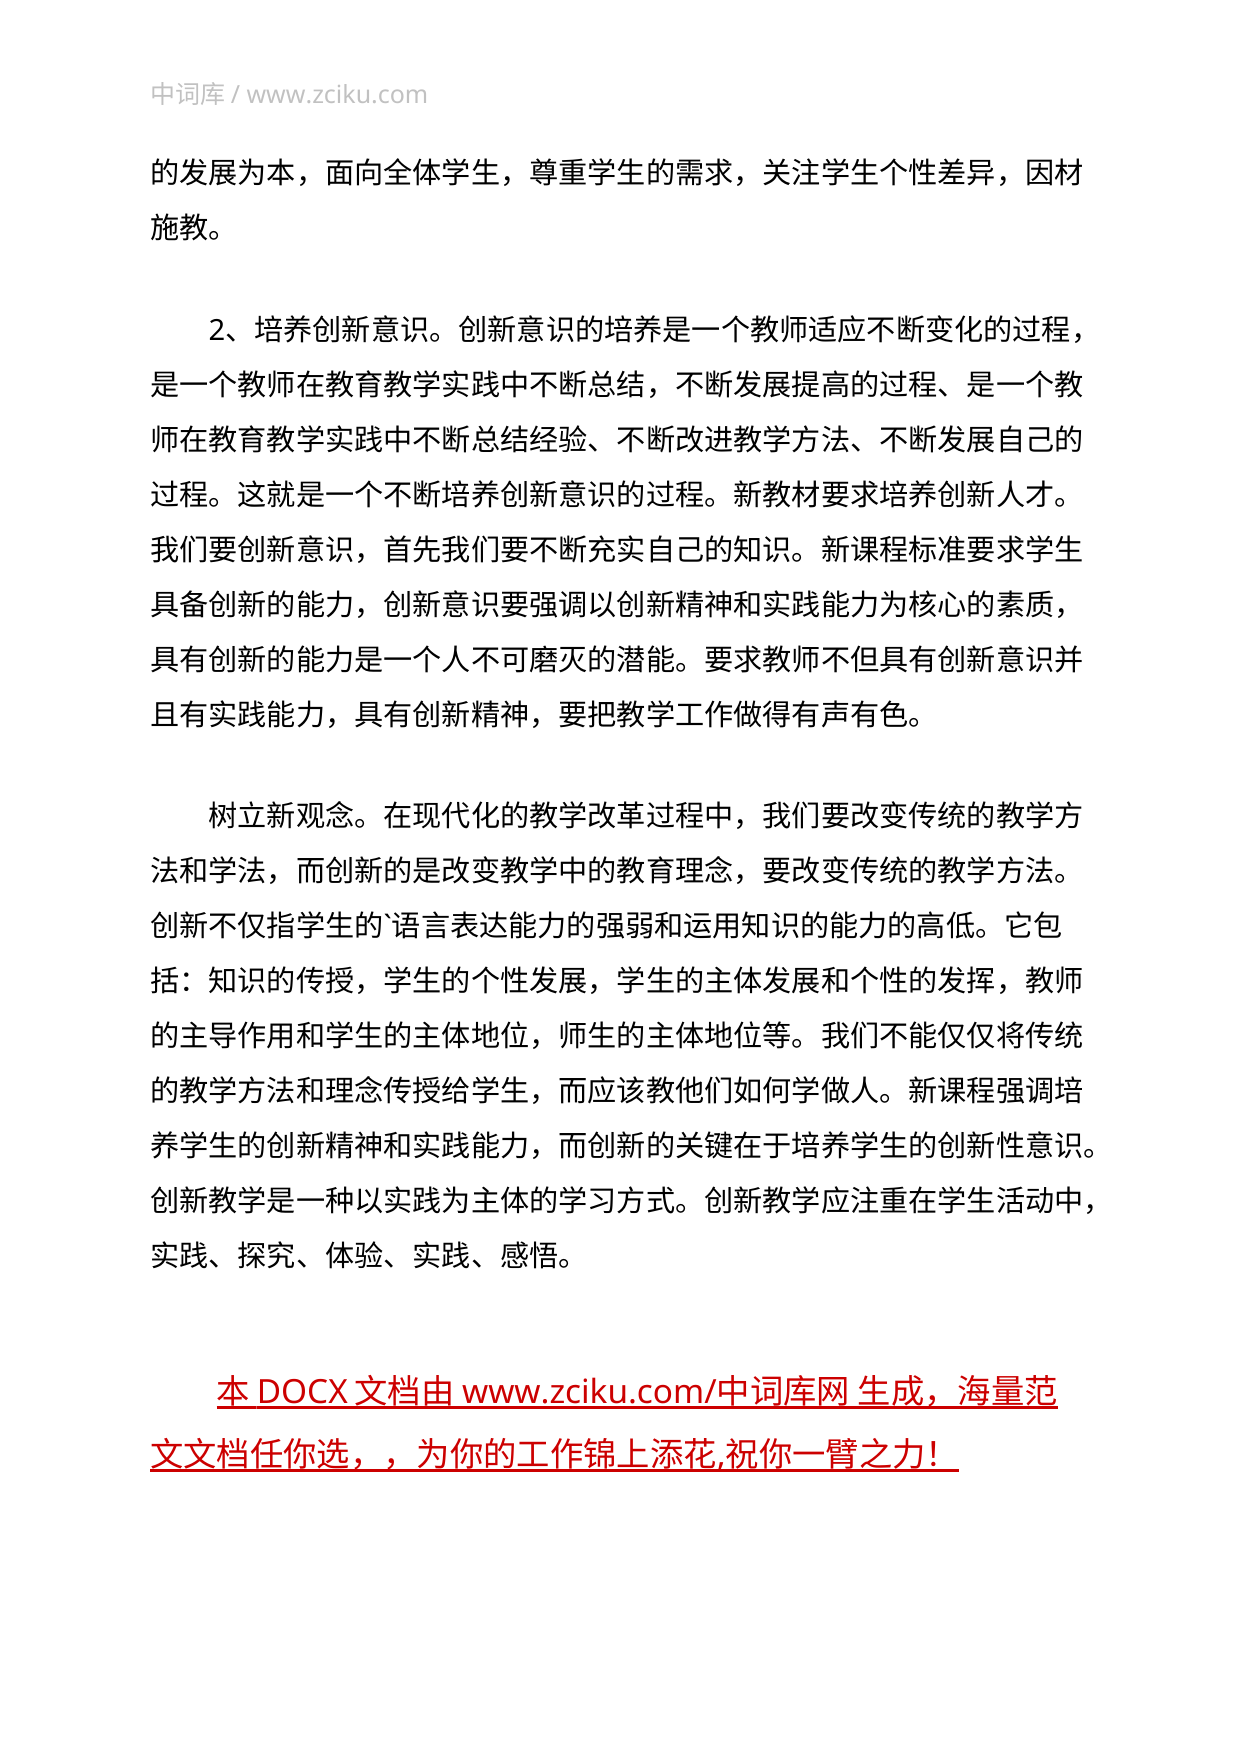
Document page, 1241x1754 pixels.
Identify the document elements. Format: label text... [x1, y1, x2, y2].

text 本DOCX文档由 www.zciku.com/中词库网 生成，海量范文文档任你选，，为你的工作锦上添花,祝你一臂之力！ [150, 1365, 1090, 1476]
text 2、培养创新意识。创新意识的培养是一个教师适应不断变化的过程，是一个教师在教育教学实践中不断总结，不断发展提高的过程、是一个教师在教育教学实践中不断总结经验、不断改进教学方法、不断发展自己的过程。这就是一个不断培养创新意识的过程。新教材要求培养创新人才。我们要创新意识，首先我们要不断充实自己的知识。新课程标准要求学生具备创新的能力，创新意识要强调以创新精神和实践能力为核心的素质，具有创新的能力是一个人不可磨灭的潜能。要求教师不但具有创新意识并且有实践能力，具有创新精神，要把教学工作做得有声有色。 [150, 307, 1090, 733]
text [150, 150, 1090, 247]
text 树立新观念。在现代化的教学改革过程中，我们要改变传统的教学方法和学法，而创新的是改变教学中的教育理念，要改变传统的教学方法。创新不仅指学生的`语言表达能力的强弱和运用知识的能力的高低。它包括：知识的传授，学生的个性发展，学生的主体发展和个性的发挥，教师的主导作用和学生的主体地位，师生的主体地位等。我们不能仅仅将传统的教学方法和理念传授给学生，而应该教他们如何学做人。新课程强调培养学生的创新精神和实践能力，而创新的关键在于培养学生的创新性意识。创新教学是一种以实践为主体的学习方式。创新教学应注重在学生活动中，实践、探究、体验、实践、感悟。 [150, 793, 1090, 1274]
